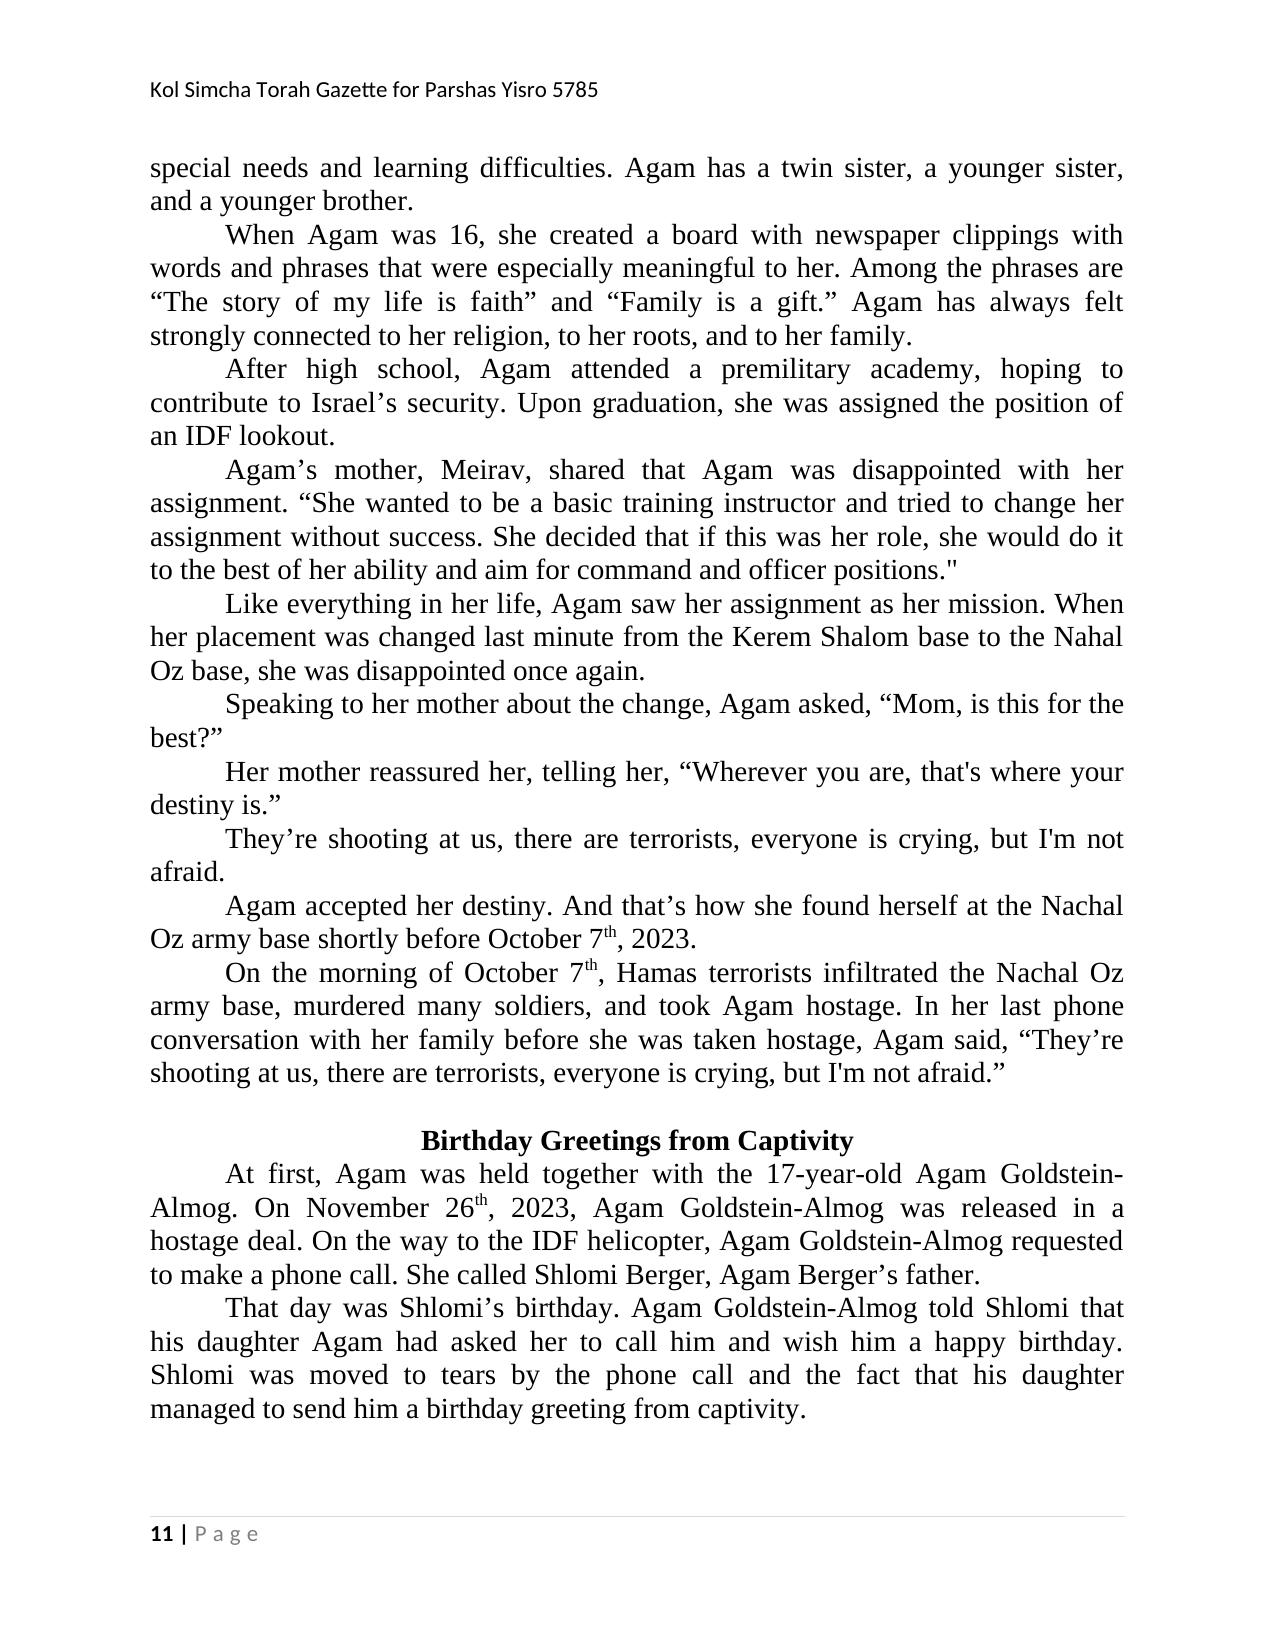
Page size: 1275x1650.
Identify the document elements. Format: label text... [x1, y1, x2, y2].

text Agam accepted her destiny. And that’s how she found herself at the Nachal Oz army base shortly before October 7th, 2023. [150, 888, 1125, 955]
text At first, Agam was held together with the 17-year-old Agam Goldstein-Almog. On November 26th, 2023, Agam Goldstein-Almog was released in a hostage deal. On the way to the IDF helicopter, Agam Goldstein-Almog requested to make a phone call. She called Shlomi Berger, Agam Berger’s father. [150, 1156, 1125, 1290]
text Her mother reassured her, telling her, “Wherever you are, that's where your destiny is.” [150, 754, 1125, 821]
text They’re shooting at us, there are terrorists, everyone is crying, but I'm not afraid. [150, 821, 1125, 888]
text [150, 150, 1125, 217]
text That day was Shlomi’s birthday. Agam Goldstein-Almog told Shlomi that his daughter Agam had asked her to call him and wish him a happy birthday. Shlomi was moved to tears by the phone call and the fact that his daughter managed to send him a birthday greeting from captivity. [150, 1290, 1125, 1424]
text When Agam was 16, she created a board with newspaper clippings with words and phrases that were especially meaningful to her. Among the phrases are “The story of my life is faith” and “Family is a gift.” Agam has always felt strongly connected to her religion, to her roots, and to her family. [150, 217, 1125, 351]
text Speaking to her mother about the change, Agam asked, “Mom, is this for the best?” [150, 687, 1125, 754]
text Birthday Greetings from Captivity [150, 1123, 1125, 1156]
text After high school, Agam attended a premilitary academy, hoping to contribute to Israel’s security. Upon graduation, she was assigned the position of an IDF lookout. [150, 351, 1125, 452]
text Like everything in her life, Agam saw her assignment as her mission. When her placement was changed last minute from the Kerem Shalom base to the Nahal Oz base, she was disappointed once again. [150, 586, 1125, 687]
text On the morning of October 7th, Hamas terrorists infiltrated the Nachal Oz army base, murdered many soldiers, and took Agam hostage. In her last phone conversation with her family before she was taken hostage, Agam said, “They’re shooting at us, there are terrorists, everyone is crying, but I'm not afraid.” [150, 955, 1125, 1089]
text Agam’s mother, Meirav, shared that Agam was disappointed with her assignment. “She wanted to be a basic training instructor and tried to change her assignment without success. She decided that if this was her role, she would do it to the best of her ability and aim for command and officer positions." [150, 452, 1125, 586]
